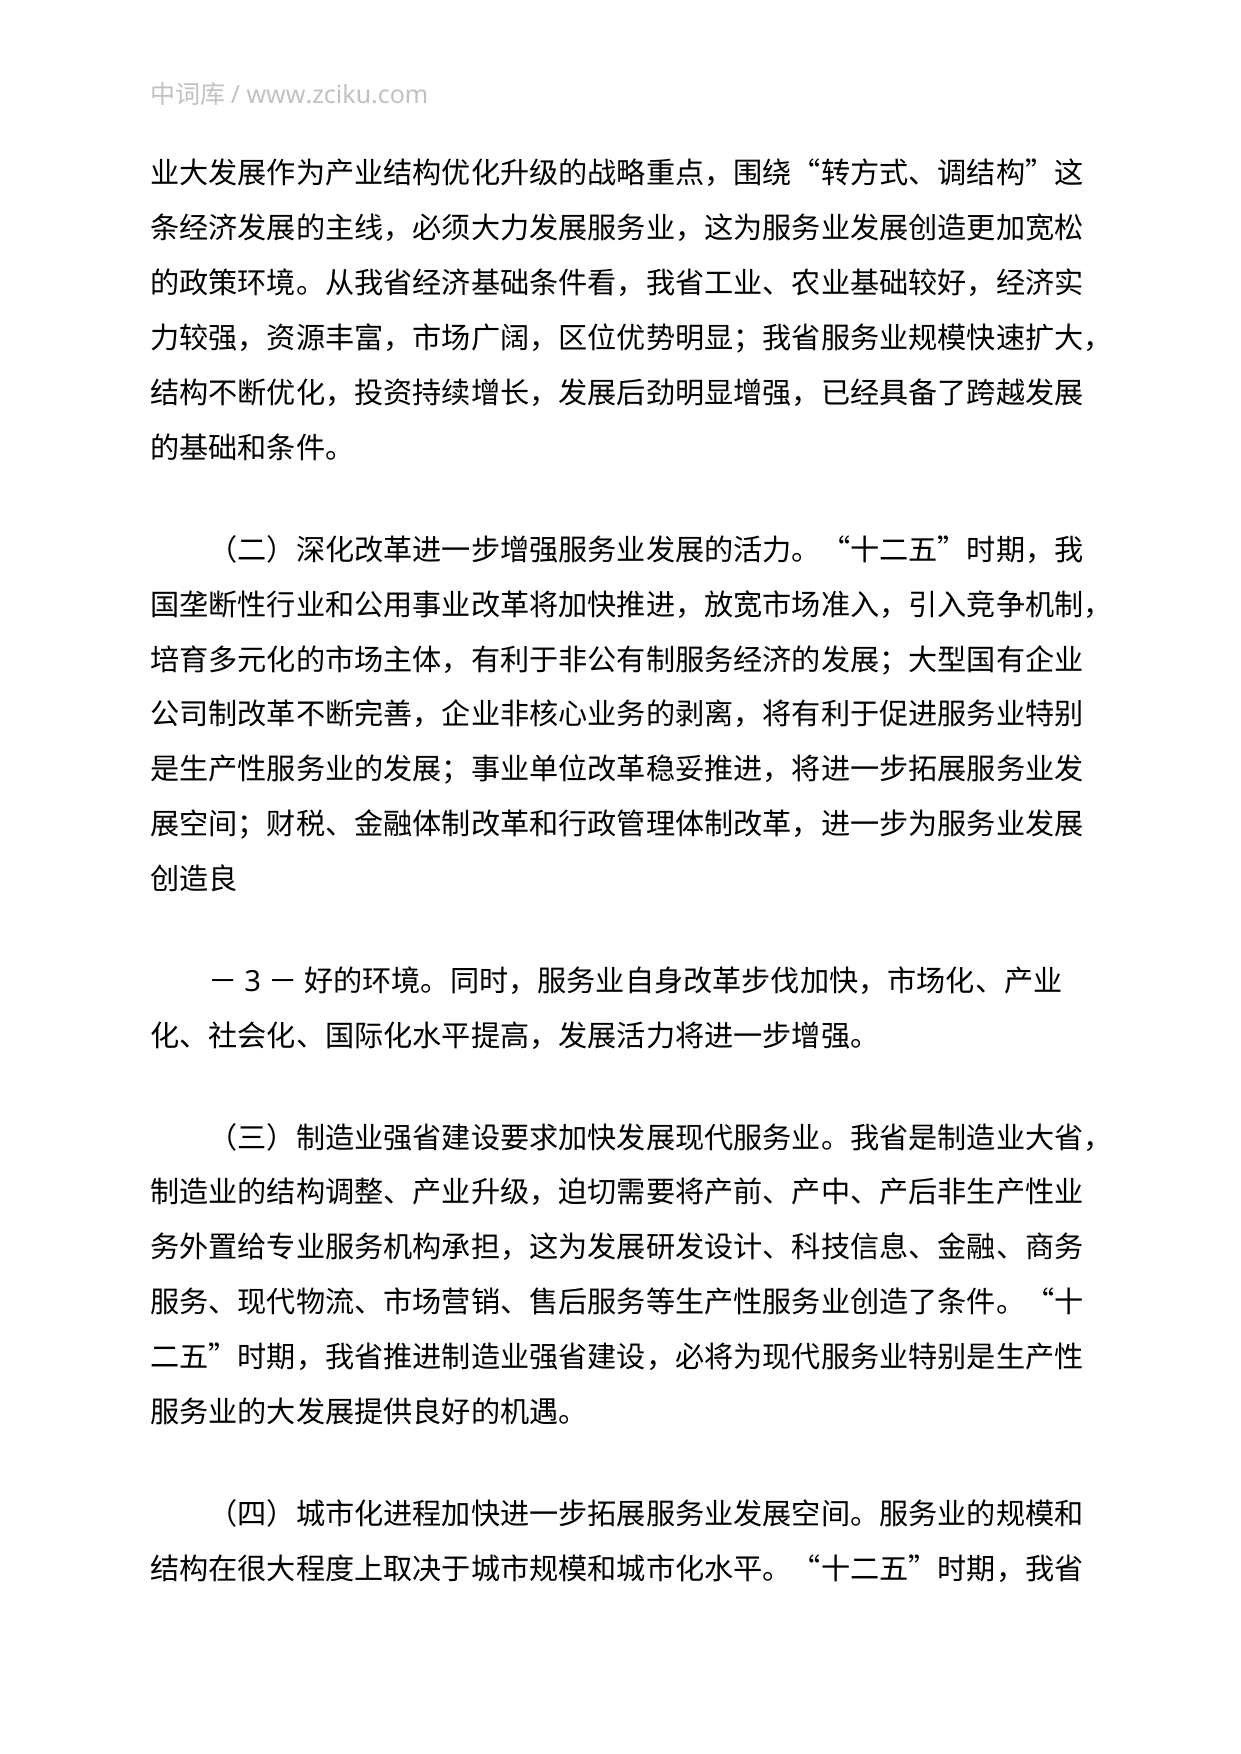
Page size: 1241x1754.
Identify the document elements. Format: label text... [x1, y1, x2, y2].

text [150, 1490, 1090, 1588]
text （三）制造业强省建设要求加快发展现代服务业。我省是制造业大省，制造业的结构调整、产业升级，迫切需要将产前、产中、产后非生产性业务外置给专业服务机构承担，这为发展研发设计、科技信息、金融、商务服务、现代物流、市场营销、售后服务等生产性服务业创造了条件。“十二五”时期，我省推进制造业强省建设，必将为现代服务业特别是生产性服务业的大发展提供良好的机遇。 [150, 1114, 1090, 1431]
text （二）深化改革进一步增强服务业发展的活力。“十二五”时期，我国垄断性行业和公用事业改革将加快推进，放宽市场准入，引入竞争机制，培育多元化的市场主体，有利于非公有制服务经济的发展；大型国有企业公司制改革不断完善，企业非核心业务的剥离，将有利于促进服务业特别是生产性服务业的发展；事业单位改革稳妥推进，将进一步拓展服务业发展空间；财税、金融体制改革和行政管理体制改革，进一步为服务业发展创造良 [150, 526, 1090, 898]
text － 3 － 好的环境。同时，服务业自身改革步伐加快，市场化、产业化、社会化、国际化水平提高，发展活力将进一步增强。 [150, 957, 1090, 1055]
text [150, 150, 1090, 467]
